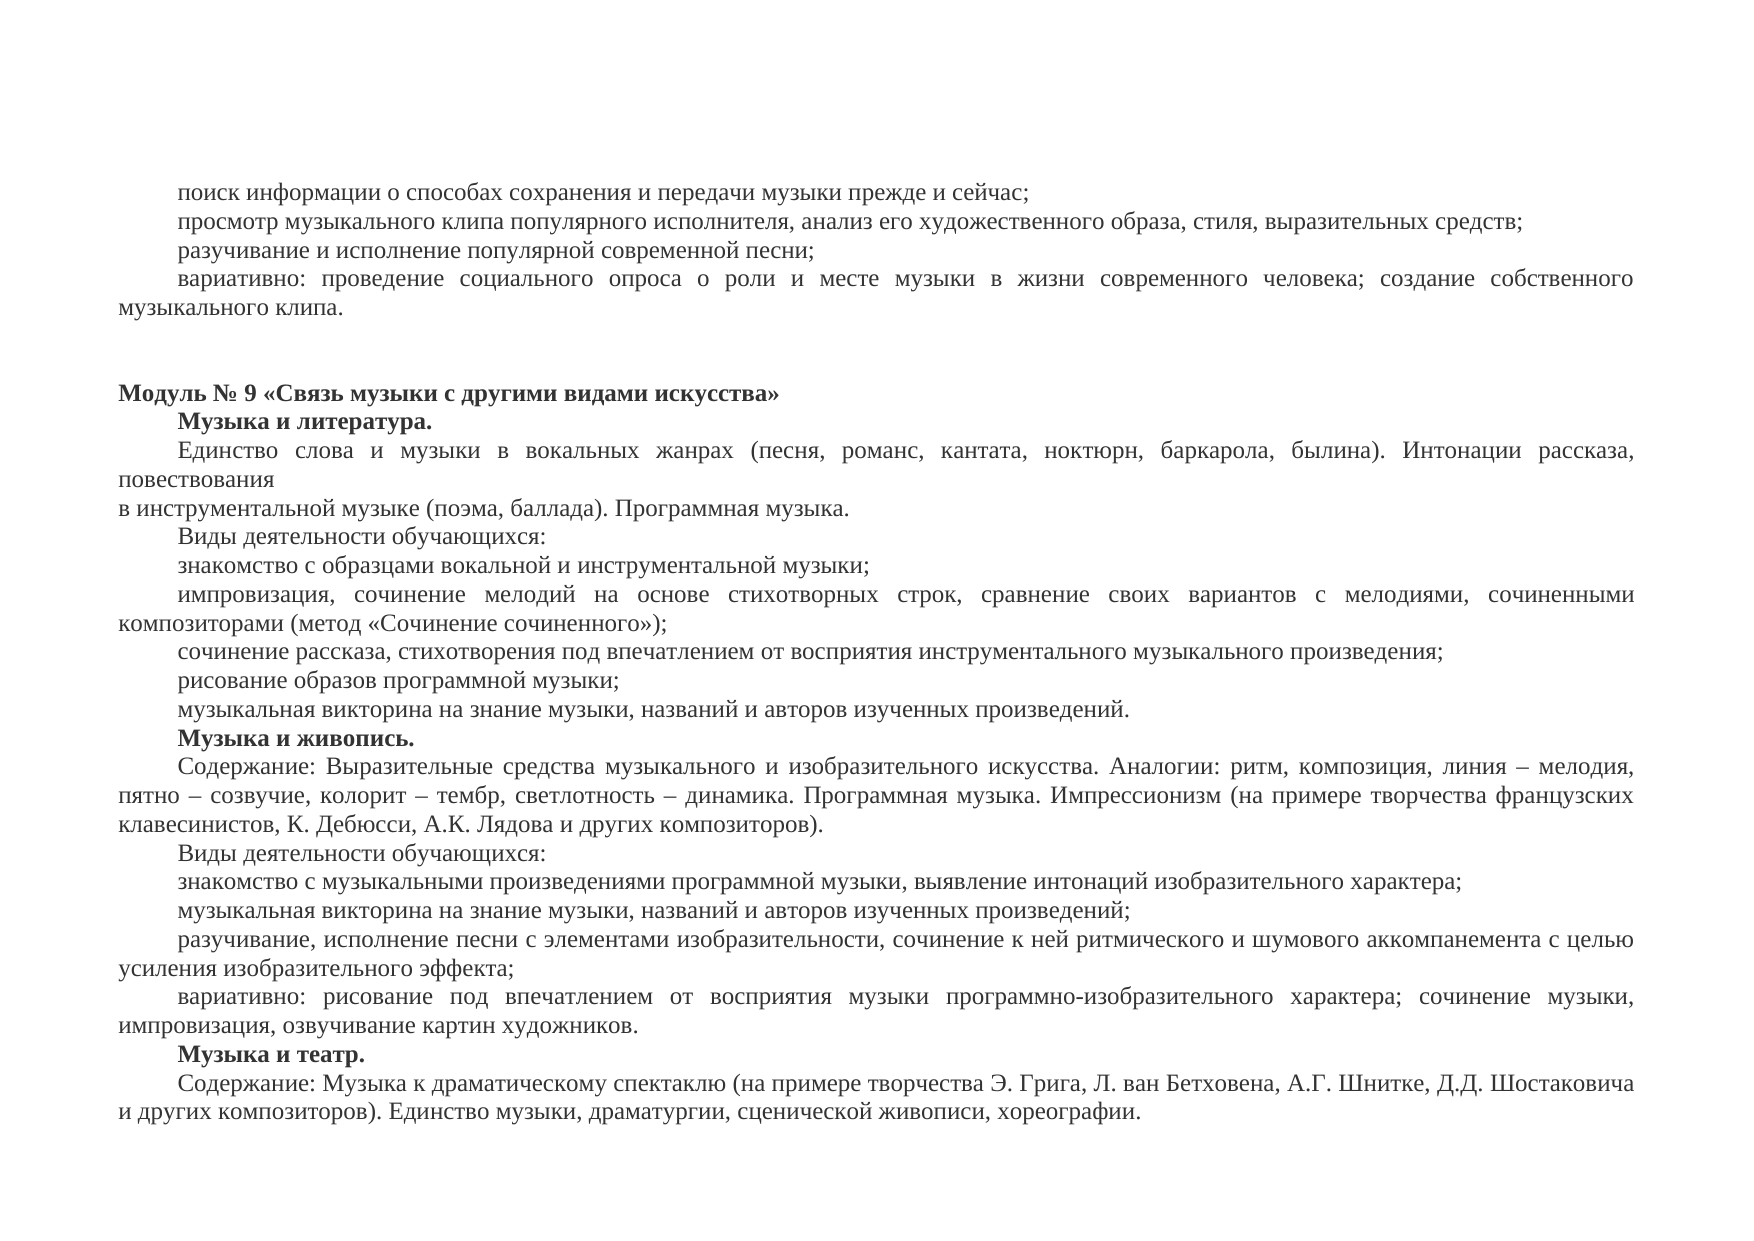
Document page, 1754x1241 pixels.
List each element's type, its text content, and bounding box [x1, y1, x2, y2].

text Виды деятельности обучающихся: [118, 521, 1636, 550]
text Содержание: Музыка к драматическому спектаклю (на примере творчества Э. Грига, Л. ван Бетховена, А.Г. Шнитке, Д.Д. Шостаковича и других композиторов). Единство музыки, драматургии, сценической живописи, хореографии. [118, 1068, 1636, 1125]
text разучивание и исполнение популярной современной песни; [118, 235, 1636, 263]
text знакомство с музыкальными произведениями программной музыки, выявление интонаций изобразительного характера; [118, 866, 1636, 895]
text Модуль № 9 «Связь музыки с другими видами искусства» [118, 378, 1636, 406]
text разучивание, исполнение песни с элементами изобразительности, сочинение к ней ритмического и шумового аккомпанемента с целью усиления изобразительного эффекта; [118, 924, 1636, 981]
text Музыка и литература. [118, 406, 1636, 435]
text Музыка и театр. [118, 1039, 1636, 1068]
text Содержание: Выразительные средства музыкального и изобразительного искусства. Аналогии: ритм, композиция, линия – мелодия, пятно – созвучие, колорит – тембр, светлотность – динамика. Программная музыка. Импрессионизм (на примере творчества французских клавесинистов, К. Дебюсси, А.К. Лядова и других композиторов). [118, 751, 1636, 838]
text музыкальная викторина на знание музыки, названий и авторов изученных произведений; [118, 895, 1636, 924]
text просмотр музыкального клипа популярного исполнителя, анализ его художественного образа, стиля, выразительных средств; [118, 206, 1636, 235]
text Единство слова и музыки в вокальных жанрах (песня, романс, кантата, ноктюрн, баркарола, былина). Интонации рассказа, повествования в инструментальной музыке (поэма, баллада). Программная музыка. [118, 435, 1636, 521]
text Виды деятельности обучающихся: [118, 838, 1636, 866]
text импровизация, сочинение мелодий на основе стихотворных строк, сравнение своих вариантов с мелодиями, сочиненными композиторами (метод «Сочинение сочиненного»); [118, 579, 1636, 636]
text сочинение рассказа, стихотворения под впечатлением от восприятия инструментального музыкального произведения; [118, 636, 1636, 665]
text Музыка и живопись. [118, 723, 1636, 751]
text поиск информации о способах сохранения и передачи музыки прежде и сейчас; [118, 177, 1636, 206]
text музыкальная викторина на знание музыки, названий и авторов изученных произведений. [118, 694, 1636, 723]
text знакомство с образцами вокальной и инструментальной музыки; [118, 550, 1636, 579]
text вариативно: рисование под впечатлением от восприятия музыки программно-изобразительного характера; сочинение музыки, импровизация, озвучивание картин художников. [118, 981, 1636, 1039]
text вариативно: проведение социального опроса о роли и месте музыки в жизни современного человека; создание собственного музыкального клипа. [118, 263, 1636, 321]
text рисование образов программной музыки; [118, 665, 1636, 694]
